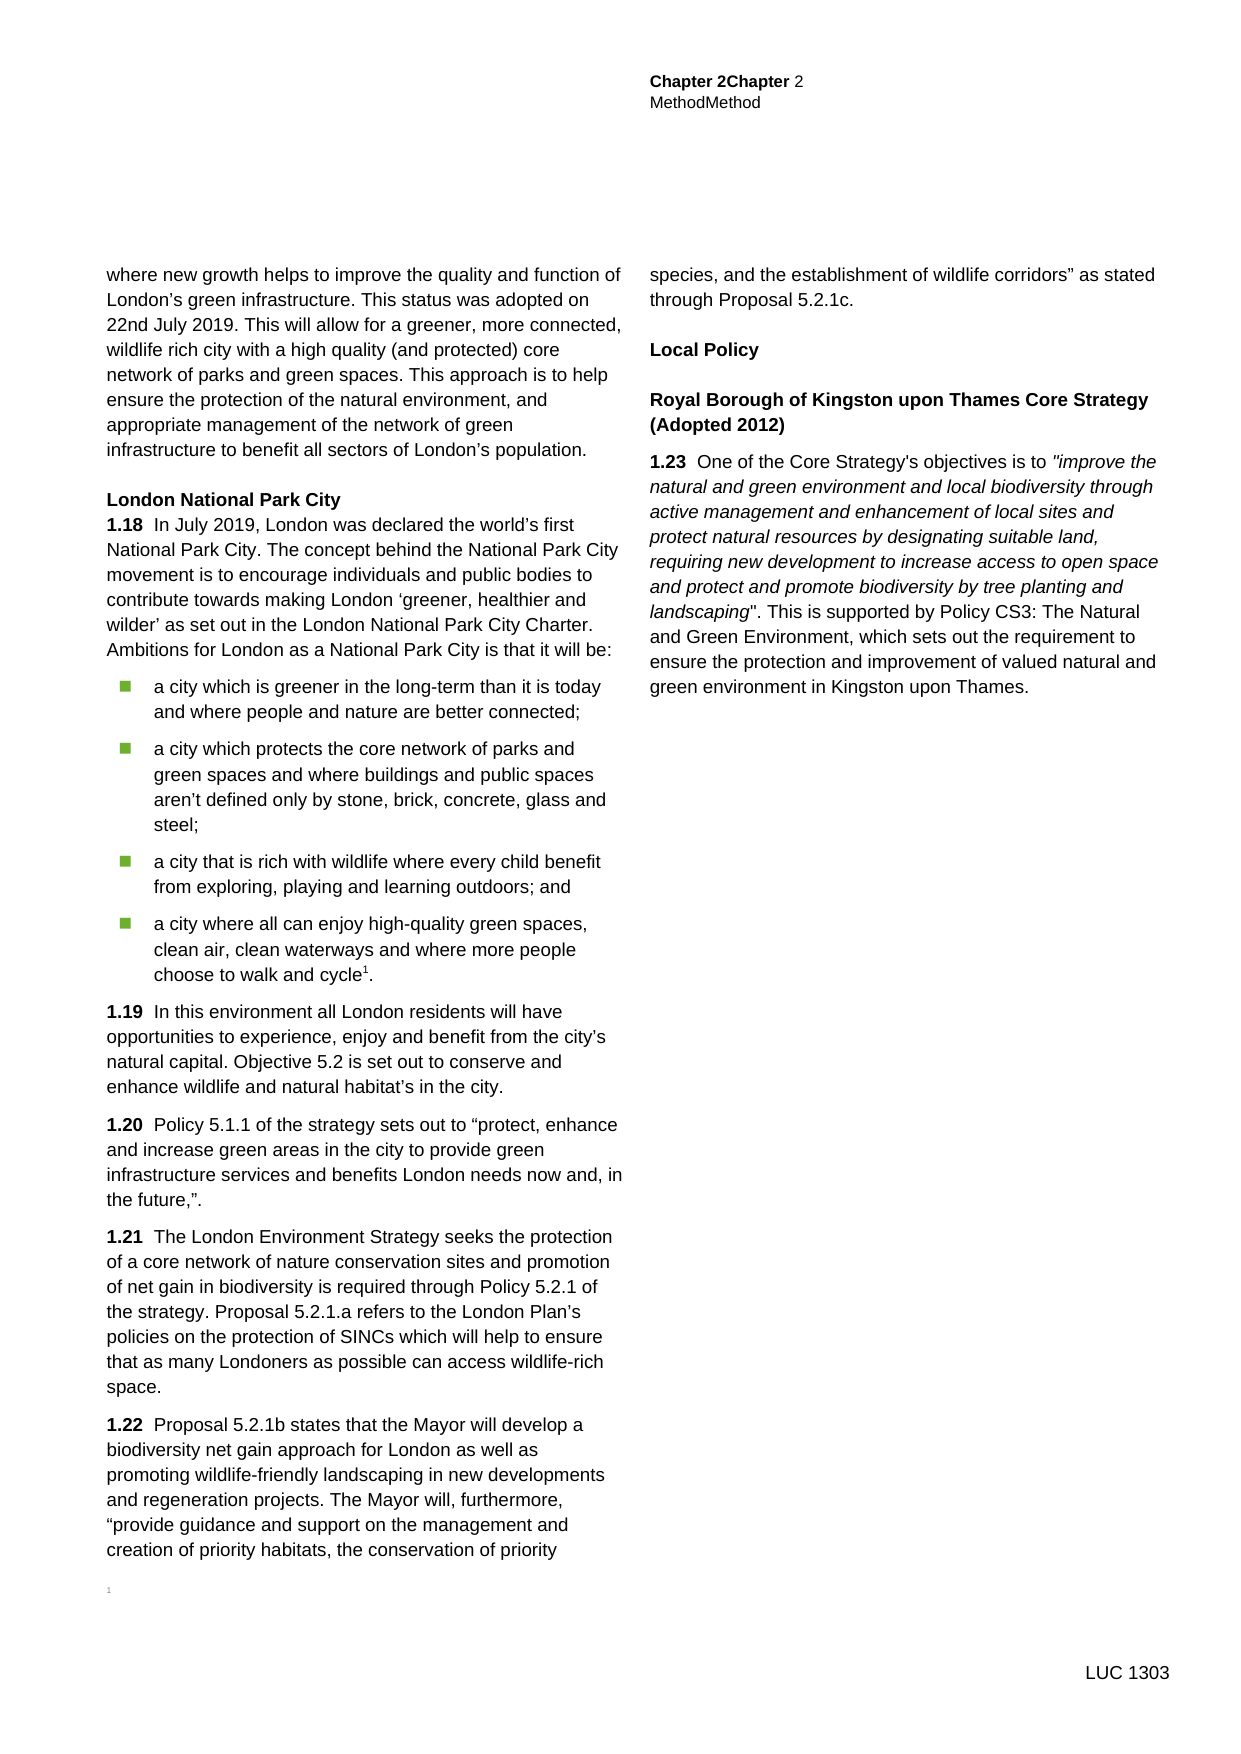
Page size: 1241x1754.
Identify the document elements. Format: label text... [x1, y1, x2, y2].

subtitle Local Policy [649, 335, 1169, 360]
text One of the Core Strategy's objectives is to "improve the natural and green environment and local biodiversity through active management and enhancement of local sites and protect natural resources by designating suitable land, requiring new development to increase access to open space and protect and promote biodiversity by tree planting and landscaping". This is supported by Policy CS3: The Natural and Green Environment, which sets out the requirement to ensure the protection and improvement of valued natural and green environment in Kingston upon Thames. [649, 447, 1169, 697]
text Proposal 5.2.1b states that the Mayor will develop a biodiversity net gain approach for London as well as promoting wildlife-friendly landscaping in new developments and regeneration projects. The Mayor will, furthermore, “provide guidance and support on the management and creation of priority habitats, the conservation of priority species, and the establishment of wildlife corridors” as stated through Proposal 5.2.1c. [106, 1410, 626, 1560]
text In July 2019, London was declared the world’s first National Park City. The concept behind the National Park City movement is to encourage individuals and public bodies to contribute towards making London ‘greener, healthier and wilder’ as set out in the London National Park City Charter. Ambitions for London as a National Park City is that it will be: [106, 510, 626, 660]
text Proposal 5.2.1b states that the Mayor will develop a biodiversity net gain approach for London as well as promoting wildlife-friendly landscaping in new developments and regeneration projects. The Mayor will, furthermore, “provide guidance and support on the management and creation of priority habitats, the conservation of priority species, and the establishment of wildlife corridors” as stated through Proposal 5.2.1c. [649, 260, 1169, 310]
text In this environment all London residents will have opportunities to experience, enjoy and benefit from the city’s natural capital. Objective 5.2 is set out to conserve and enhance wildlife and natural habitat’s in the city. [106, 997, 626, 1097]
text a city which protects the core network of parks and green spaces and where buildings and public spaces aren’t defined only by stone, brick, concrete, glass and steel; [118, 735, 626, 835]
text a city where all can enjoy high-quality green spaces, clean air, clean waterways and where more people choose to walk and cycle. [118, 910, 626, 985]
text The London Environment Strategy seeks the protection of a core network of nature conservation sites and promotion of net gain in biodiversity is required through Policy 5.2.1 of the strategy. Proposal 5.2.1.a refers to the London Plan’s policies on the protection of SINCs which will help to ensure that as many Londoners as possible can access wildlife-rich space. [106, 1222, 626, 1397]
subtitle Royal Borough of Kingston upon Thames Core Strategy (Adopted 2012) [649, 385, 1169, 435]
text a city that is rich with wildlife where every child benefit from exploring, playing and learning outdoors; and [118, 847, 626, 897]
text Policy 5.1.1 of the strategy sets out to “protect, enhance and increase green areas in the city to provide green infrastructure services and benefits London needs now and, in the future,”. [106, 1110, 626, 1210]
text a city which is greener in the long-term than it is today and where people and nature are better connected; [118, 672, 626, 722]
subtitle London National Park City [106, 485, 626, 510]
